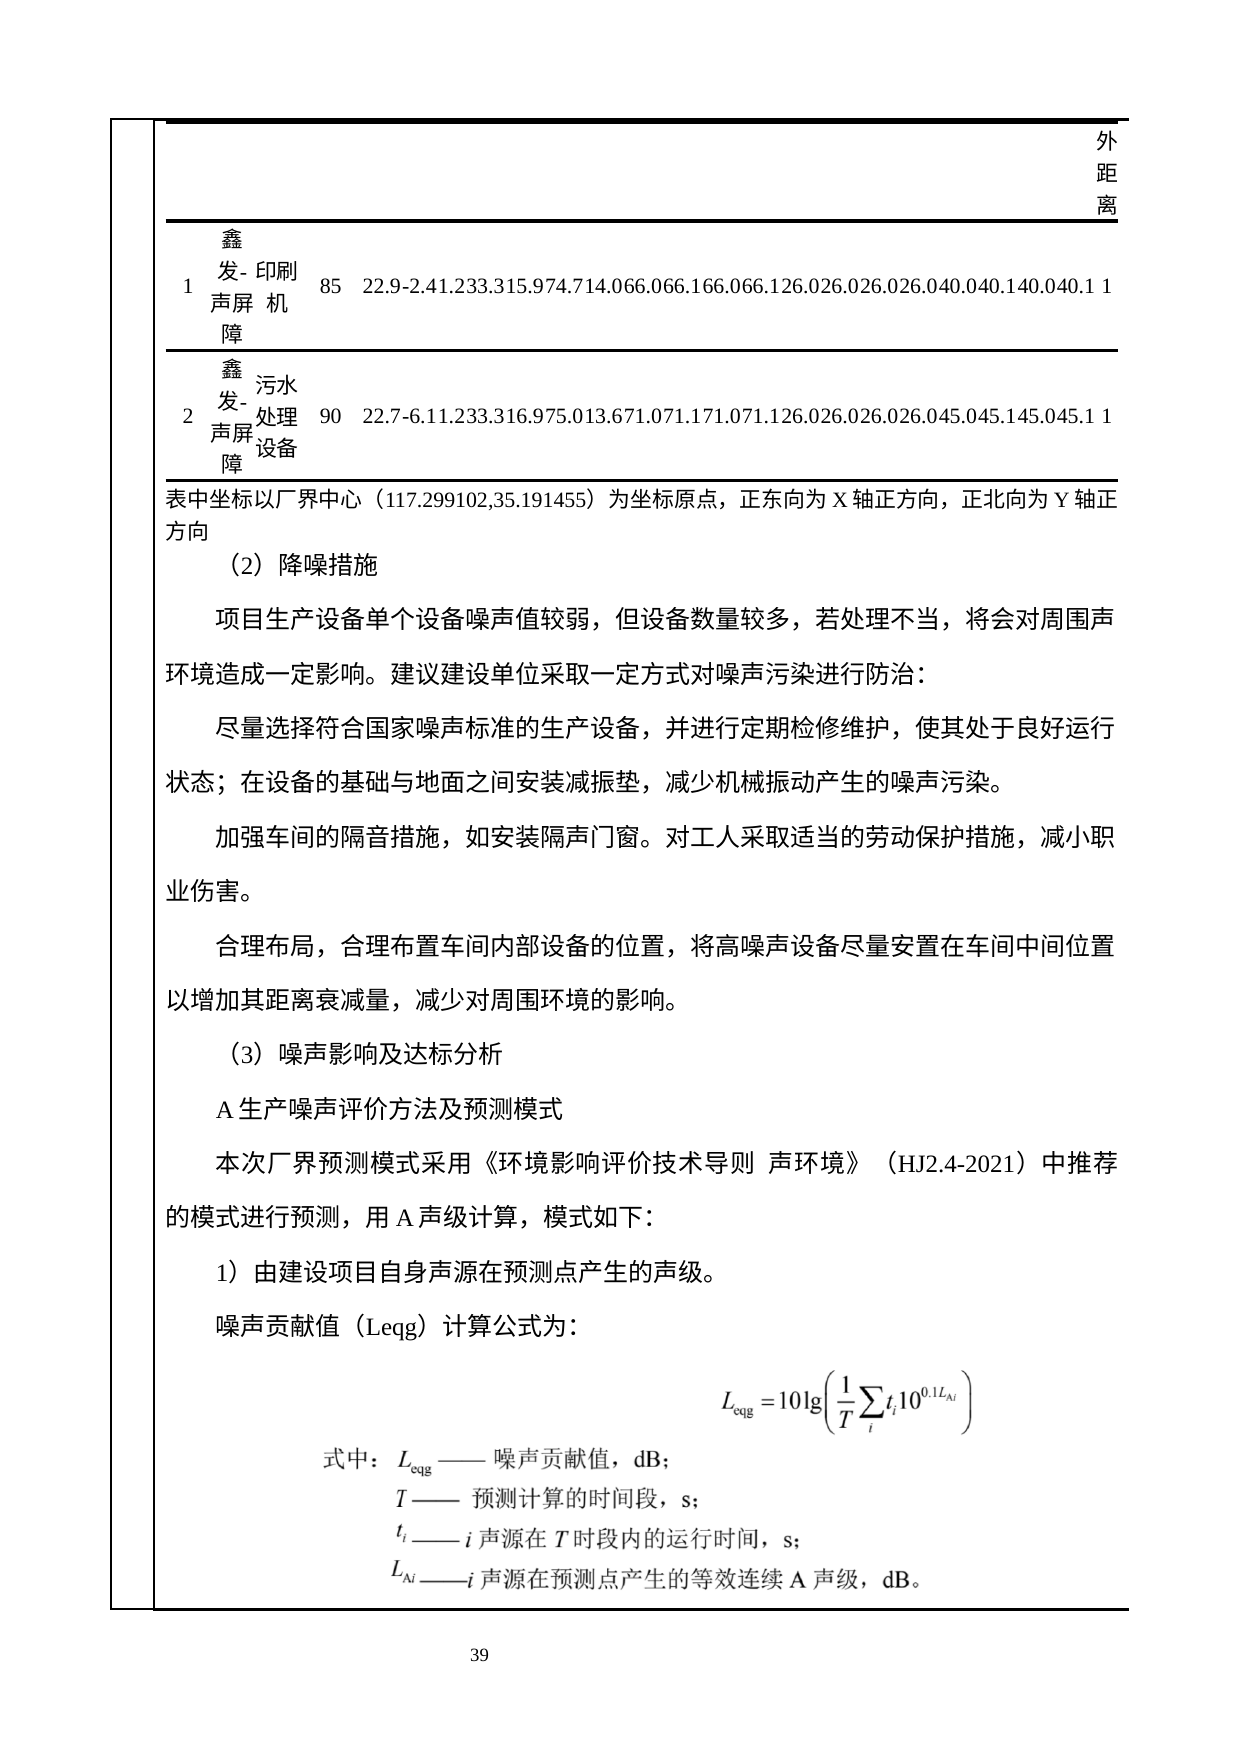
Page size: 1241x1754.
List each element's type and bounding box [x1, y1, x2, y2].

table_cell [155, 121, 1129, 1608]
picture [314, 1361, 1019, 1596]
table_cell [112, 120, 153, 1608]
